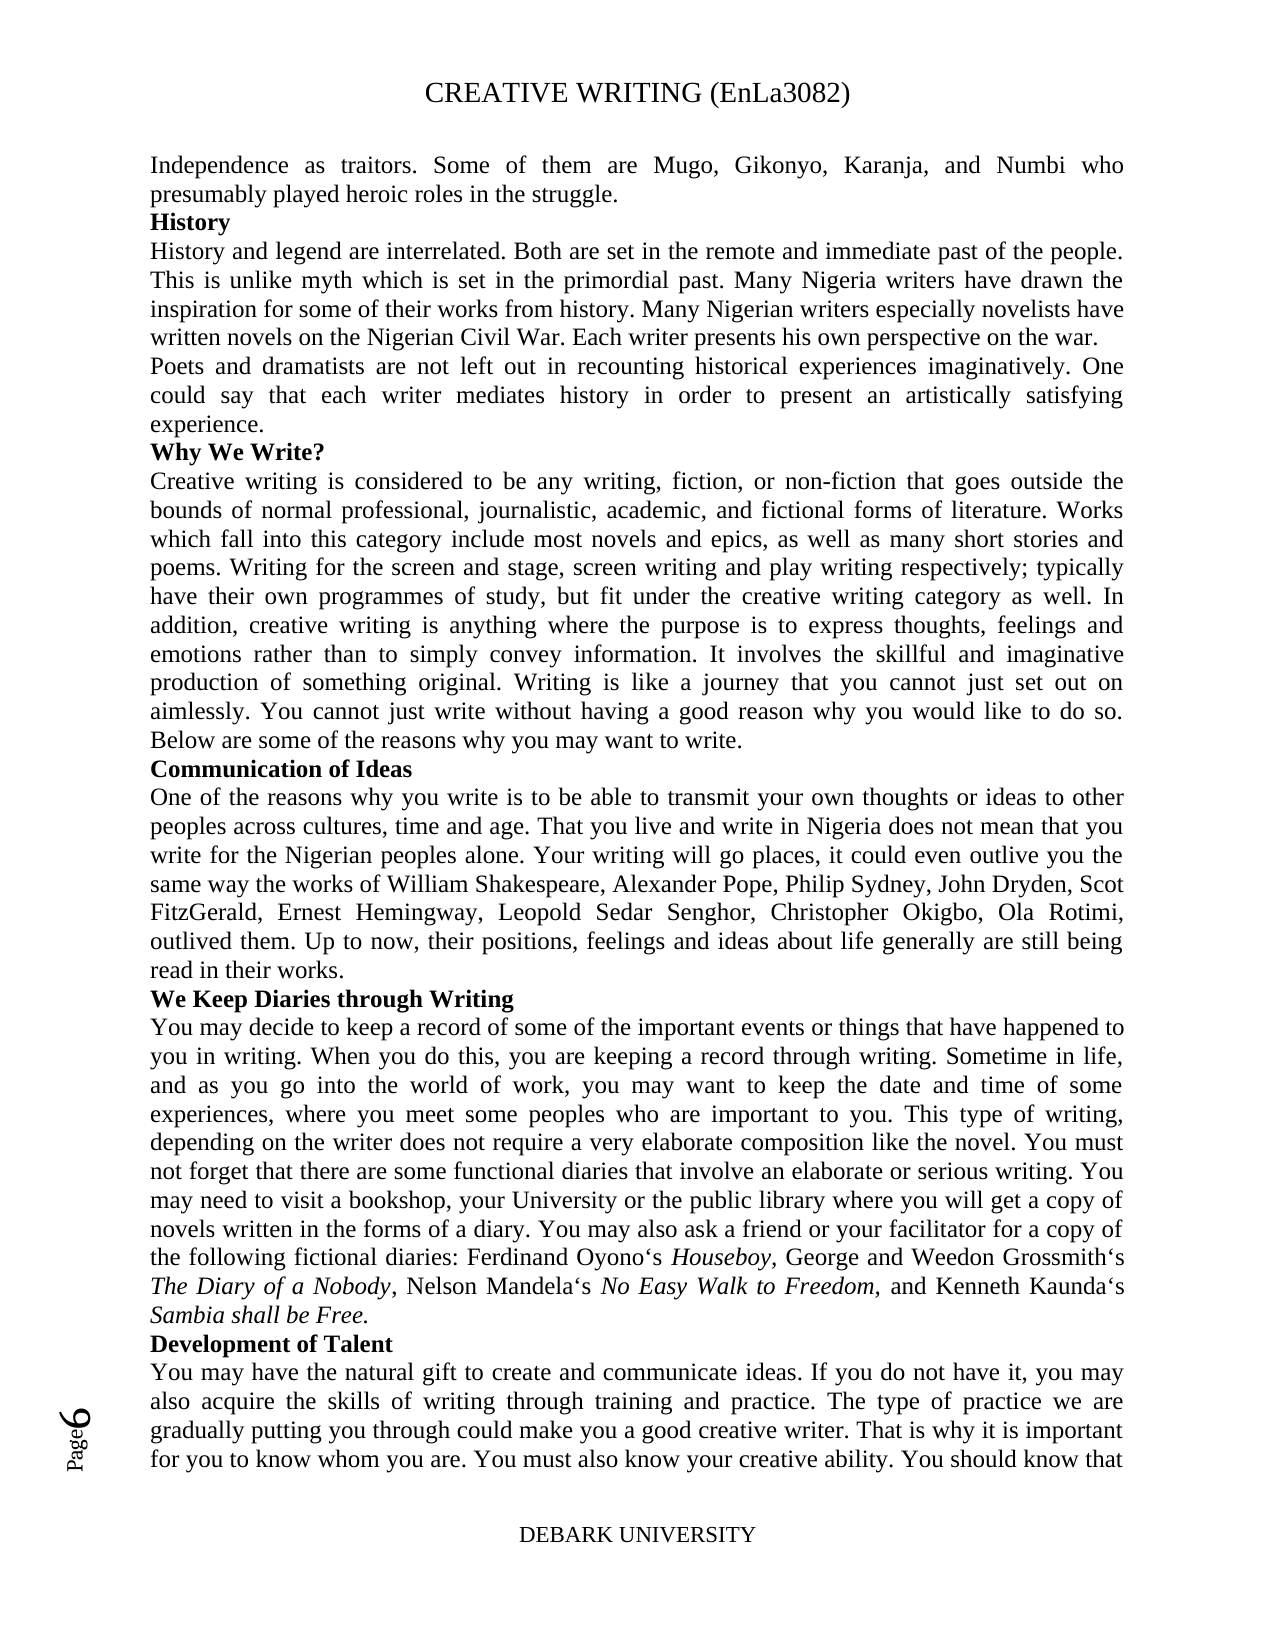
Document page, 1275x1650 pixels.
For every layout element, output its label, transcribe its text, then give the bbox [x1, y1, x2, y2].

text History [150, 207, 1125, 236]
text Development of Talent [150, 1329, 1125, 1357]
text You may decide to keep a record of some of the important events or things that have happened to you in writing. When you do this, you are keeping a record through writing. Sometime in life, and as you go into the world of work, you may want to keep the date and time of some experiences, where you meet some peoples who are important to you. This type of writing, depending on the writer does not require a very elaborate composition like the novel. You must not forget that there are some functional diaries that involve an elaborate or serious writing. You may need to visit a bookshop, your University or the public library where you will get a copy of novels written in the forms of a diary. You may also ask a friend or your facilitator for a copy of the following fictional diaries: Ferdinand Oyono‘s Houseboy, George and Weedon Grossmith‘s The Diary of a Nobody, Nelson Mandela‘s No Easy Walk to Freedom, and Kenneth Kaunda‘s Sambia shall be Free. [150, 1012, 1125, 1329]
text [150, 1357, 1125, 1472]
text Creative writing is considered to be any writing, fiction, or non-fiction that goes outside the bounds of normal professional, journalistic, academic, and fictional forms of literature. Works which fall into this category include most novels and epics, as well as many short stories and poems. Writing for the screen and stage, screen writing and play writing respectively; typically have their own programmes of study, but fit under the creative writing category as well. In addition, creative writing is anything where the purpose is to express thoughts, feelings and emotions rather than to simply convey information. It involves the skillful and imaginative production of something original. Writing is like a journey that you cannot just set out on aimlessly. You cannot just write without having a good reason why you would like to do so. Below are some of the reasons why you may want to write. [150, 466, 1125, 754]
text Why We Write? [150, 437, 1125, 466]
text Poets and dramatists are not left out in recounting historical experiences imaginatively. One could say that each writer mediates history in order to present an artistically satisfying experience. [150, 351, 1125, 437]
text One of the reasons why you write is to be able to transmit your own thoughts or ideas to other peoples across cultures, time and age. That you live and write in Nigeria does not mean that you write for the Nigerian peoples alone. Your writing will go places, it could even outlive you the same way the works of William Shakespeare, Alexander Pope, Philip Sydney, John Dryden, Scot FitzGerald, Ernest Hemingway, Leopold Sedar Senghor, Christopher Okigbo, Ola Rotimi, outlived them. Up to now, their positions, feelings and ideas about life generally are still being read in their works. [150, 782, 1125, 984]
text History and legend are interrelated. Both are set in the remote and immediate past of the people. This is unlike myth which is set in the primordial past. Many Nigeria writers have drawn the inspiration for some of their works from history. Many Nigerian writers especially novelists have written novels on the Nigerian Civil War. Each writer presents his own perspective on the war. [150, 236, 1125, 351]
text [150, 150, 1125, 207]
text We Keep Diaries through Writing [150, 984, 1125, 1012]
text Communication of Ideas [150, 754, 1125, 782]
